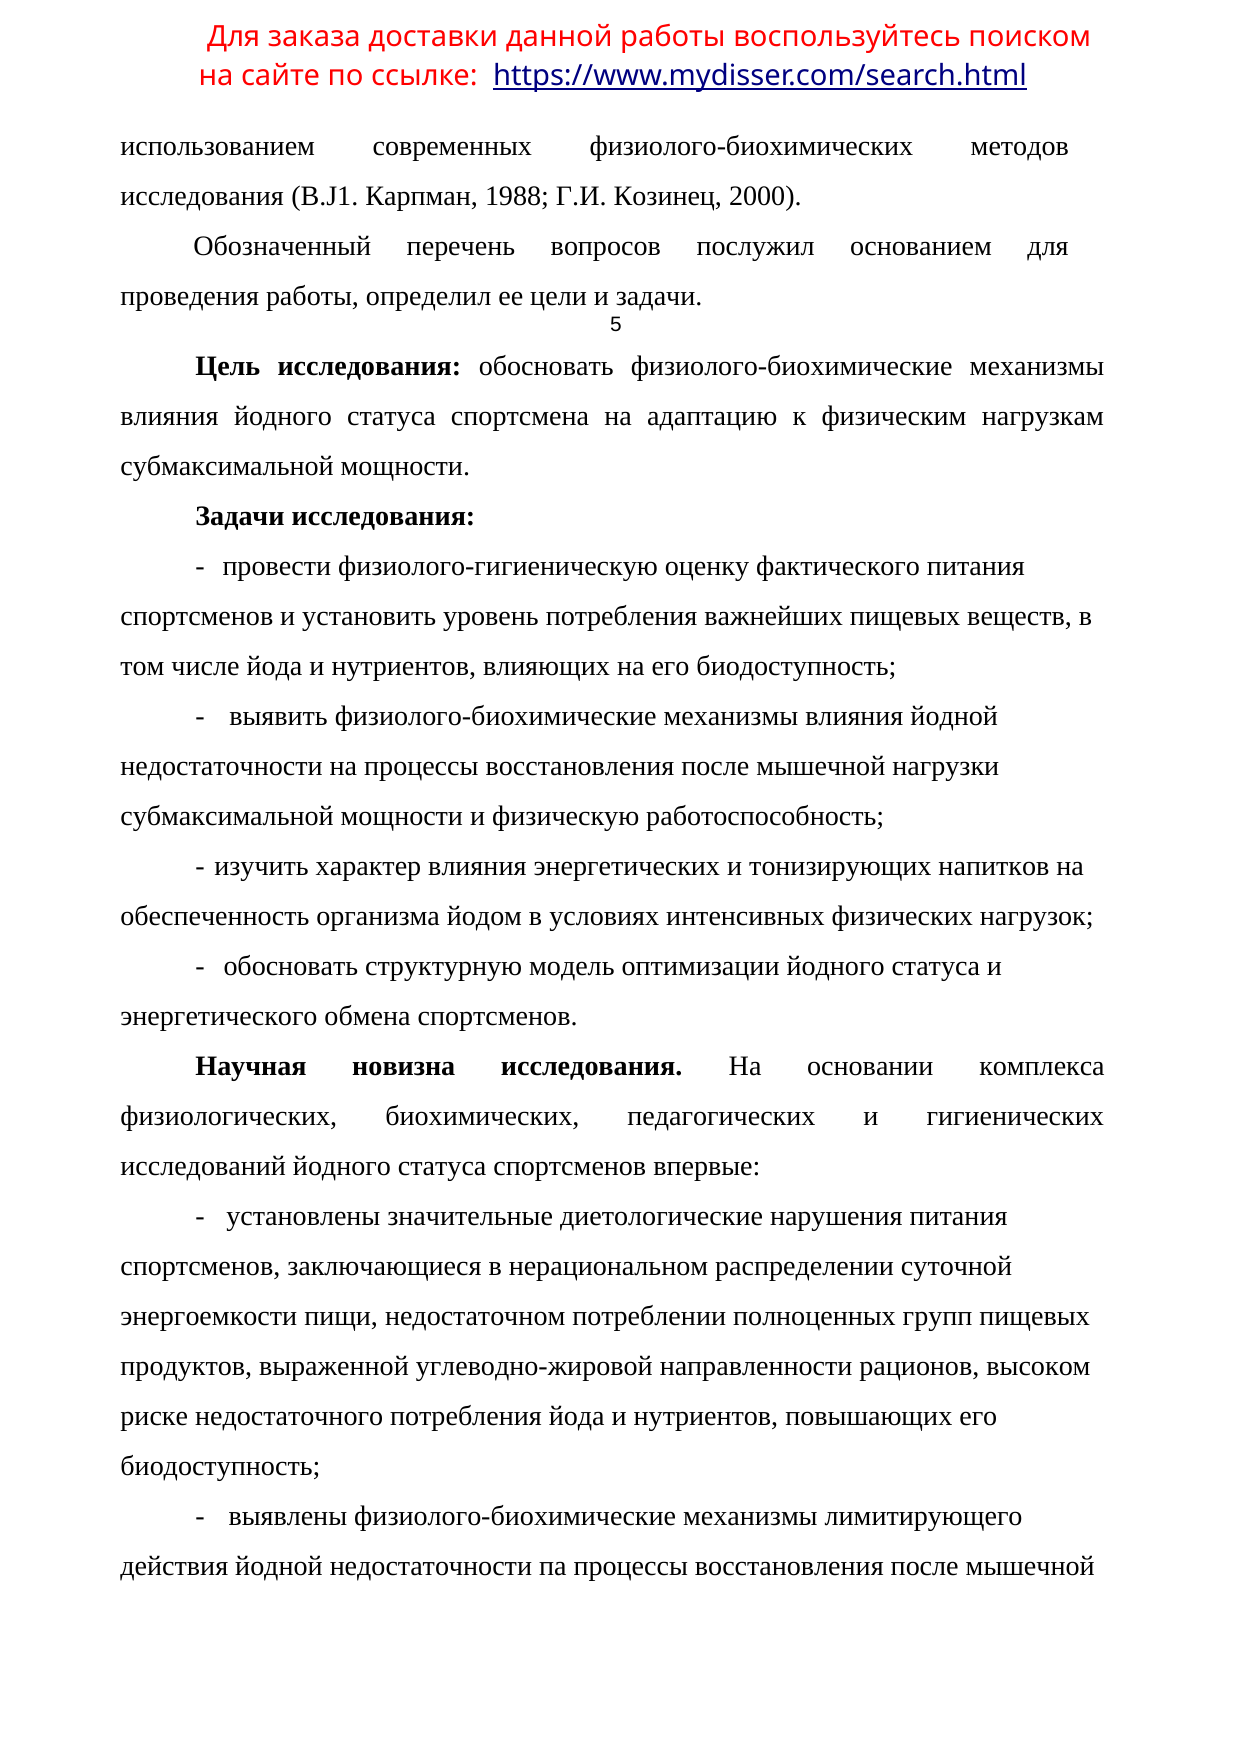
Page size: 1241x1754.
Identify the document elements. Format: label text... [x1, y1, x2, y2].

text Научная новизна исследования. На основании комплекса физиологических, биохимических, педагогических и гигиенических исследований йодного статуса спортсменов впервые: [120, 1036, 1105, 1186]
list изучить характер влияния энергетических и тонизирующих напитков на обеспеченность организма йодом в условиях интенсивных физических нагрузок; [120, 836, 1105, 936]
list выявить физиолого-биохимические механизмы влияния йодной недостаточности на процессы восстановления после мышечной нагрузки субмаксимальной мощности и физическую работоспособность; [120, 686, 1105, 836]
list провести физиолого-гигиеническую оценку фактического питания спортсменов и установить уровень потребления важнейших пищевых веществ, в том числе йода и нутриентов, влияющих на его биодоступность; [120, 536, 1105, 686]
text Обозначенный перечень вопросов послужил основанием для проведения работы, определил ее цели и задачи. [120, 215, 1070, 315]
list установлены значительные диетологические нарушения питания спортсменов, заключающиеся в нерациональном распределении суточной энергоемкости пищи, недостаточном потреблении полноценных групп пищевых продуктов, выраженной углеводно-жировой направленности рационов, высоком риске недостаточного потребления йода и нутриентов, повышающих его биодоступность; [120, 1186, 1105, 1486]
text Задачи исследования: [120, 486, 1107, 536]
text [120, 115, 1070, 215]
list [120, 1486, 1105, 1586]
text Цель исследования: обосновать физиолого-биохимические механизмы влияния йодного статуса спортсмена на адаптацию к физическим нагрузкам субмаксимальной мощности. [120, 336, 1105, 486]
list обосновать структурную модель оптимизации йодного статуса и энергетического обмена спортсменов. [120, 936, 1105, 1036]
text 5 [610, 315, 1107, 336]
